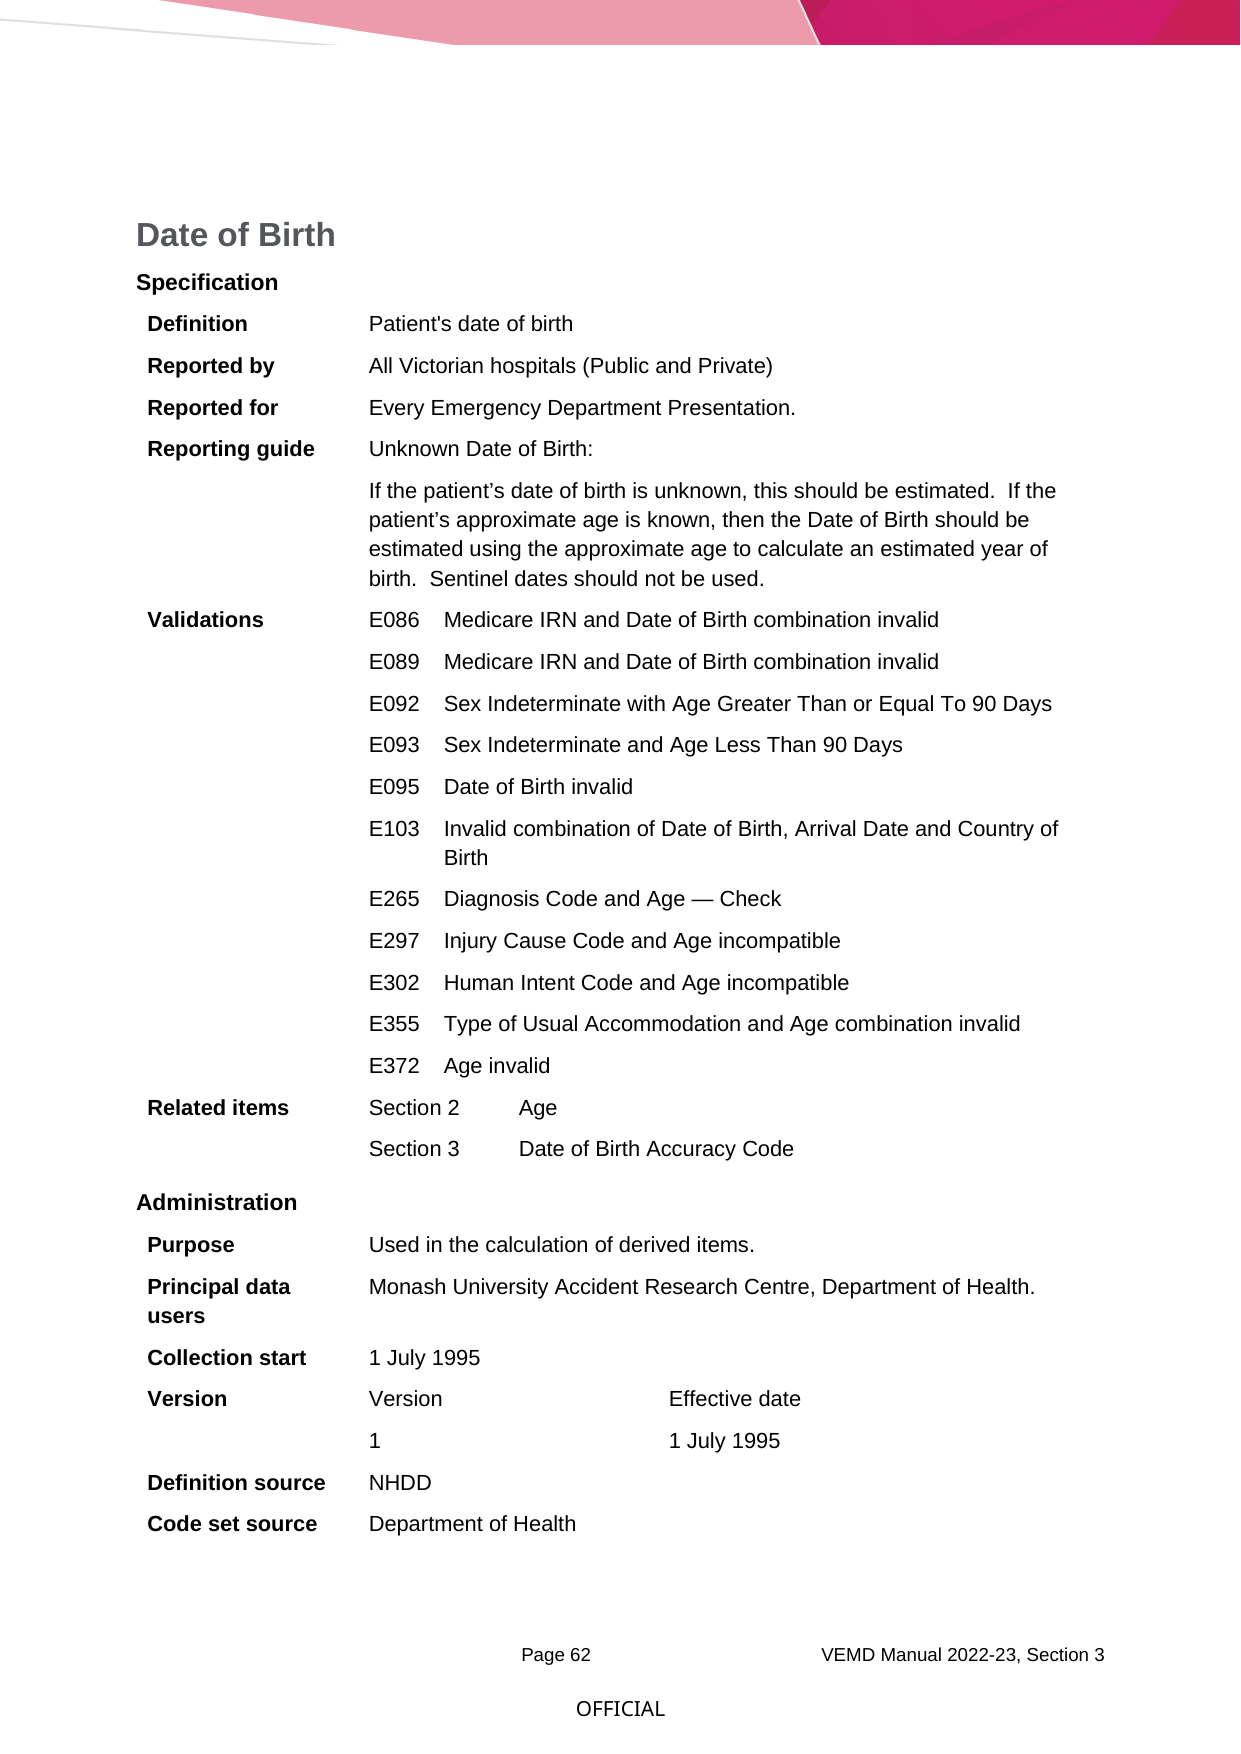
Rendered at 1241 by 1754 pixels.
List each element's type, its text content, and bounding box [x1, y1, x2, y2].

table_cell Section 2 Age Section 3 Date of Birth Accuracy Code [357, 1091, 1110, 1174]
table_cell Collection start [136, 1341, 357, 1382]
table_header Used in the calculation of derived items. [357, 1228, 1110, 1270]
table_cell Every Emergency Department Presentation. [357, 391, 1110, 432]
table_cell E086 Medicare IRN and Date of Birth combination invalid E089 Medicare IRN and Date of Birth combination invalid E092 Sex Indeterminate with Age Greater Than or Equal To 90 Days E093 Sex Indeterminate and Age Less Than 90 Days E095 Date of Birth invalid E103 Invalid combination of Date of Birth, Arrival Date and Country of Birth E265 Diagnosis Code and Age — Check E297 Injury Cause Code and Age incompatible E302 Human Intent Code and Age incompatible E355 Type of Usual Accommodation and Age combination invalid E372 Age invalid [357, 603, 1110, 1091]
picture [0, 0, 1241, 45]
table_cell All Victorian hospitals (Public and Private) [357, 349, 1110, 391]
table_cell Unknown Date of Birth: If the patient’s date of birth is unknown, this should be estimated. If the patient’s approximate age is known, then the Date of Birth should be estimated using the approximate age to calculate an estimated year of birth. Sentinel dates should not be used. [357, 432, 1110, 603]
subtitle Specification [136, 266, 1104, 295]
table_cell Code set source [136, 1507, 357, 1549]
table_cell Monash University Accident Research Centre, Department of Health. [357, 1270, 1110, 1341]
table_header Purpose [136, 1228, 357, 1270]
table_cell Reported by [136, 349, 357, 391]
subtitle Administration [136, 1186, 1104, 1216]
table_cell Version Effective date 1 1 July 1995 [357, 1382, 1110, 1466]
table_header Patient's date of birth [357, 307, 1110, 349]
table_cell Principal data users [136, 1270, 357, 1341]
table_cell Validations [136, 603, 357, 1091]
table_cell Reported for [136, 391, 357, 432]
table_cell NHDD [357, 1466, 1110, 1507]
table_cell Reporting guide [136, 432, 357, 603]
table_cell 1 July 1995 [357, 1341, 1110, 1382]
table_cell Related items [136, 1091, 357, 1174]
table_cell Department of Health [357, 1507, 1110, 1549]
table_cell Definition source [136, 1466, 357, 1507]
table_cell Version [136, 1382, 357, 1466]
subtitle Date of Birth [136, 215, 1104, 253]
table_header Definition [136, 307, 357, 349]
